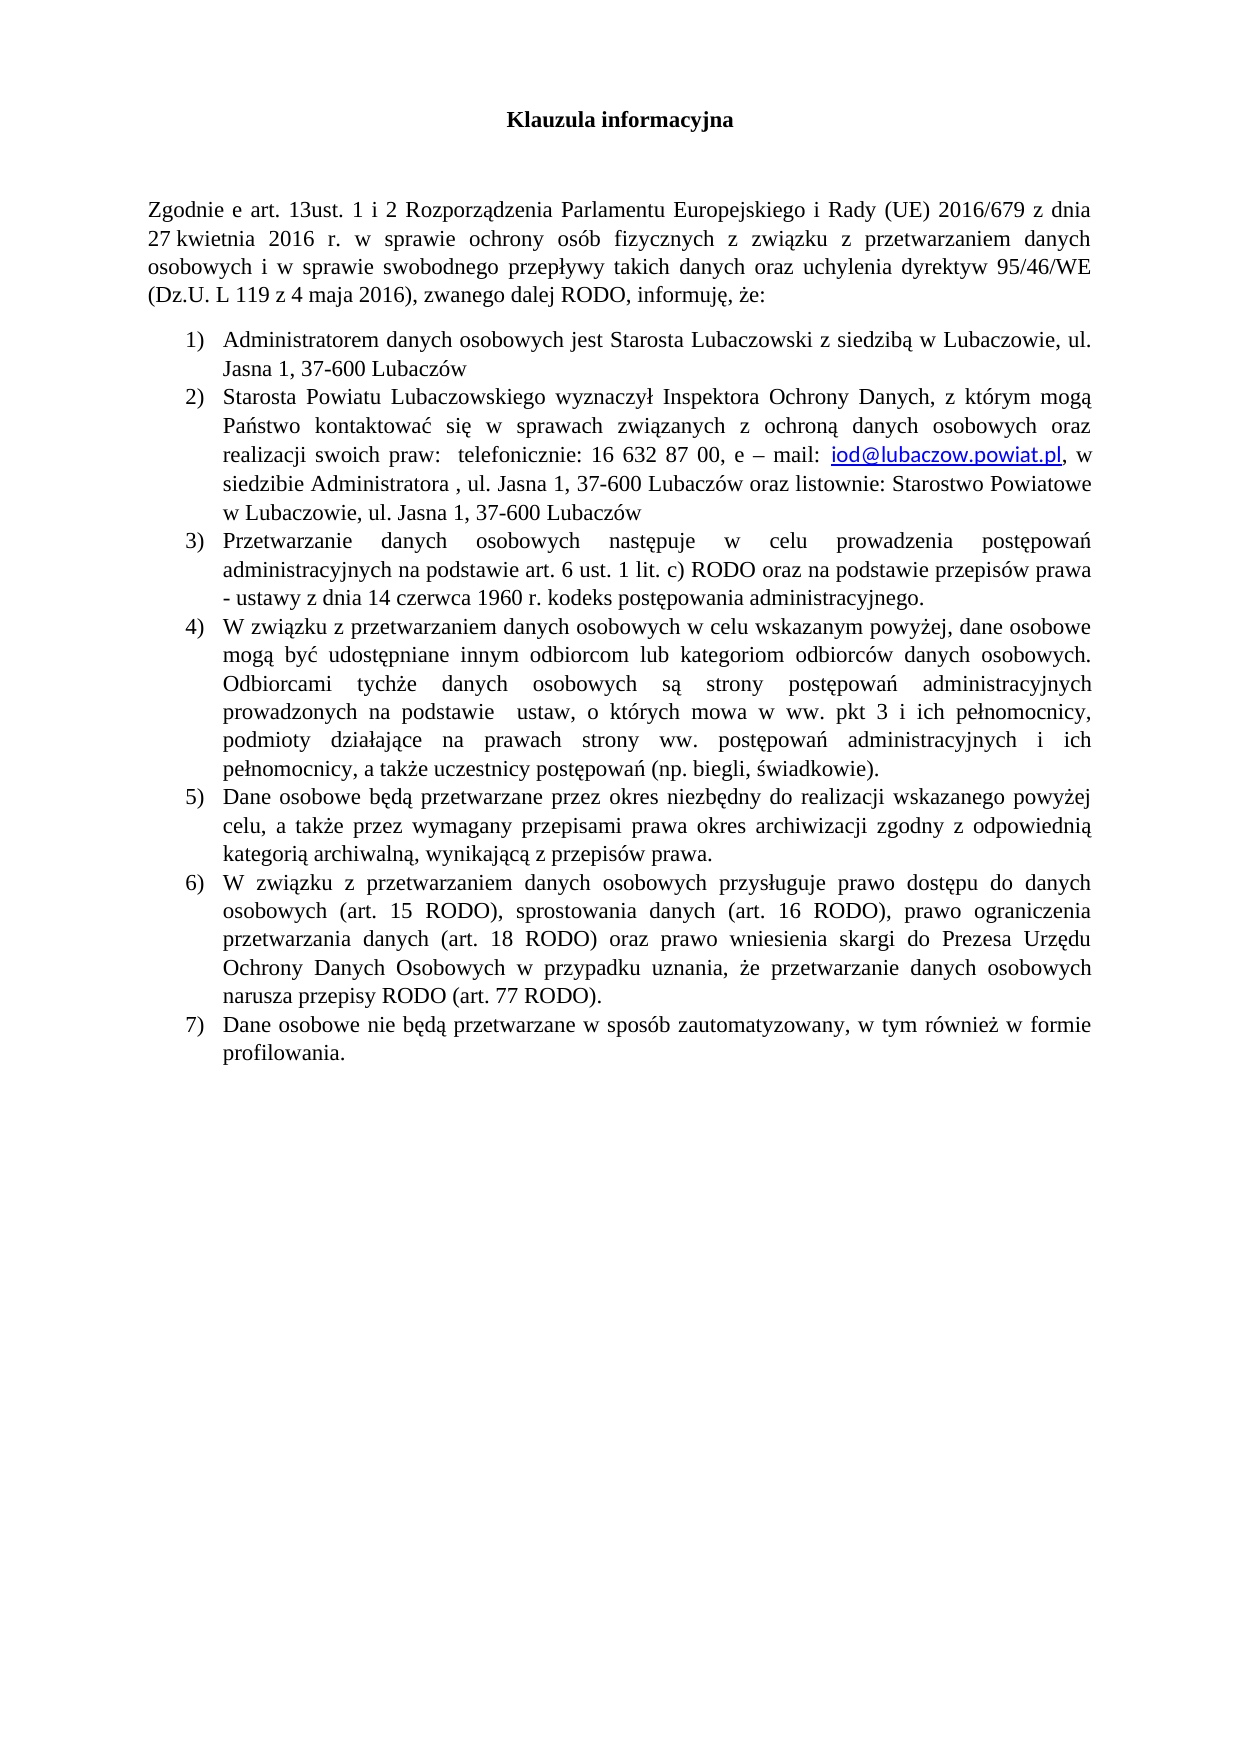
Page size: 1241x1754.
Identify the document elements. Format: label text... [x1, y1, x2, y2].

list Dane osobowe będą przetwarzane przez okres niezbędny do realizacji wskazanego powyżej celu, a także przez wymagany przepisami prawa okres archiwizacji zgodny z odpowiednią kategorią archiwalną, wynikającą z przepisów prawa. [185, 783, 1093, 867]
text Klauzula informacyjna [148, 106, 1093, 132]
text Zgodnie e art. 13ust. 1 i 2 Rozporządzenia Parlamentu Europejskiego i Rady (UE) 2016/679 z dnia 27 kwietnia 2016 r. w sprawie ochrony osób fizycznych z związku z przetwarzaniem danych osobowych i w sprawie swobodnego przepływy takich danych oraz uchylenia dyrektyw 95/46/WE (Dz.U. L 119 z 4 maja 2016), zwanego dalej RODO, informuję, że: [148, 196, 1093, 308]
list Dane osobowe nie będą przetwarzane w sposób zautomatyzowany, w tym również w formie profilowania. [185, 1011, 1093, 1066]
list Przetwarzanie danych osobowych następuje w celu prowadzenia postępowań administracyjnych na podstawie art. 6 ust. 1 lit. c) RODO oraz na podstawie przepisów prawa - ustawy z dnia 14 czerwca 1960 r. kodeks postępowania administracyjnego. [185, 527, 1093, 611]
list Administratorem danych osobowych jest Starosta Lubaczowski z siedzibą w Lubaczowie, ul. Jasna 1, 37-600 Lubaczów [185, 327, 1093, 381]
list W związku z przetwarzaniem danych osobowych w celu wskazanym powyżej, dane osobowe mogą być udostępniane innym odbiorcom lub kategoriom odbiorców danych osobowych. Odbiorcami tychże danych osobowych są strony postępowań administracyjnych prowadzonych na podstawie ustaw, o których mowa w ww. pkt 3 i ich pełnomocnicy, podmioty działające na prawach strony ww. postępowań administracyjnych i ich pełnomocnicy, a także uczestnicy postępowań (np. biegli, świadkowie). [185, 613, 1093, 781]
list W związku z przetwarzaniem danych osobowych przysługuje prawo dostępu do danych osobowych (art. 15 RODO), sprostowania danych (art. 16 RODO), prawo ograniczenia przetwarzania danych (art. 18 RODO) oraz prawo wniesienia skargi do Prezesa Urzędu Ochrony Danych Osobowych w przypadku uznania, że przetwarzanie danych osobowych narusza przepisy RODO (art. 77 RODO). [185, 869, 1093, 1009]
list Starosta Powiatu Lubaczowskiego wyznaczył Inspektora Ochrony Danych, z którym mogą Państwo kontaktować się w sprawach związanych z ochroną danych osobowych oraz realizacji swoich praw: telefonicznie: 16 632 87 00, e – mail: iod@lubaczow.powiat.pl, w siedzibie Administratora , ul. Jasna 1, 37-600 Lubaczów oraz listownie: Starostwo Powiatowe w Lubaczowie, ul. Jasna 1, 37-600 Lubaczów [185, 383, 1093, 525]
